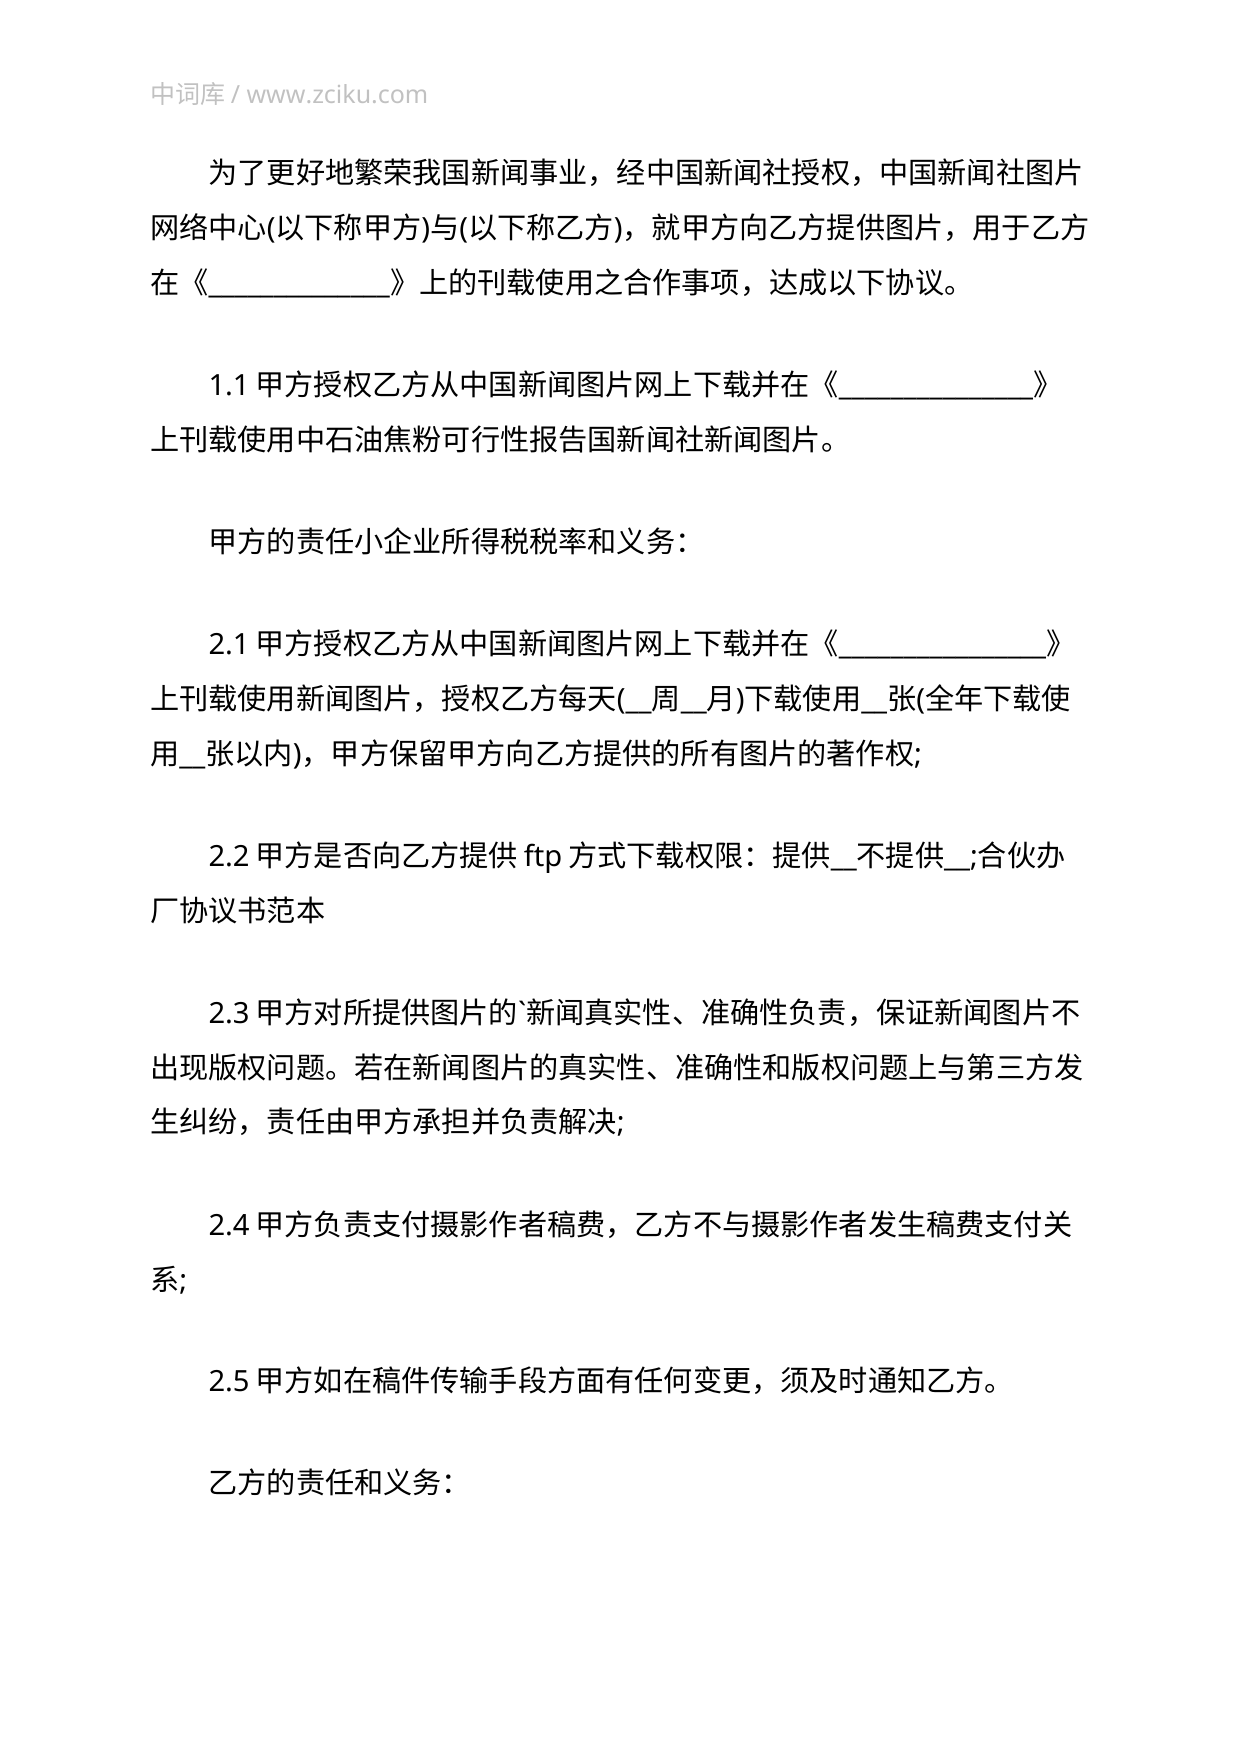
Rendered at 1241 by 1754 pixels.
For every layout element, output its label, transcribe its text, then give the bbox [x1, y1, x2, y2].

text 2.4甲方负责支付摄影作者稿费，乙方不与摄影作者发生稿费支付关系; [150, 1201, 1090, 1298]
text 2.2甲方是否向乙方提供ftp方式下载权限：提供__不提供__;合伙办厂协议书范本 [150, 832, 1090, 930]
text 为了更好地繁荣我国新闻事业，经中国新闻社授权，中国新闻社图片网络中心(以下称甲方)与(以下称乙方)，就甲方向乙方提供图片，用于乙方在《______________》上的刊载使用之合作事项，达成以下协议。 [150, 150, 1090, 302]
text 乙方的责任和义务： [150, 1460, 1090, 1502]
text 2.5甲方如在稿件传输手段方面有任何变更，须及时通知乙方。 [150, 1358, 1090, 1400]
text 2.3甲方对所提供图片的`新闻真实性、准确性负责，保证新闻图片不出现版权问题。若在新闻图片的真实性、准确性和版权问题上与第三方发生纠纷，责任由甲方承担并负责解决; [150, 989, 1090, 1141]
text 1.1甲方授权乙方从中国新闻图片网上下载并在《_______________》上刊载使用中石油焦粉可行性报告国新闻社新闻图片。 [150, 362, 1090, 459]
text 甲方的责任小企业所得税税率和义务： [150, 519, 1090, 561]
text 2.1甲方授权乙方从中国新闻图片网上下载并在《________________》上刊载使用新闻图片，授权乙方每天(__周__月)下载使用__张(全年下载使用__张以内)，甲方保留甲方向乙方提供的所有图片的著作权; [150, 620, 1090, 773]
